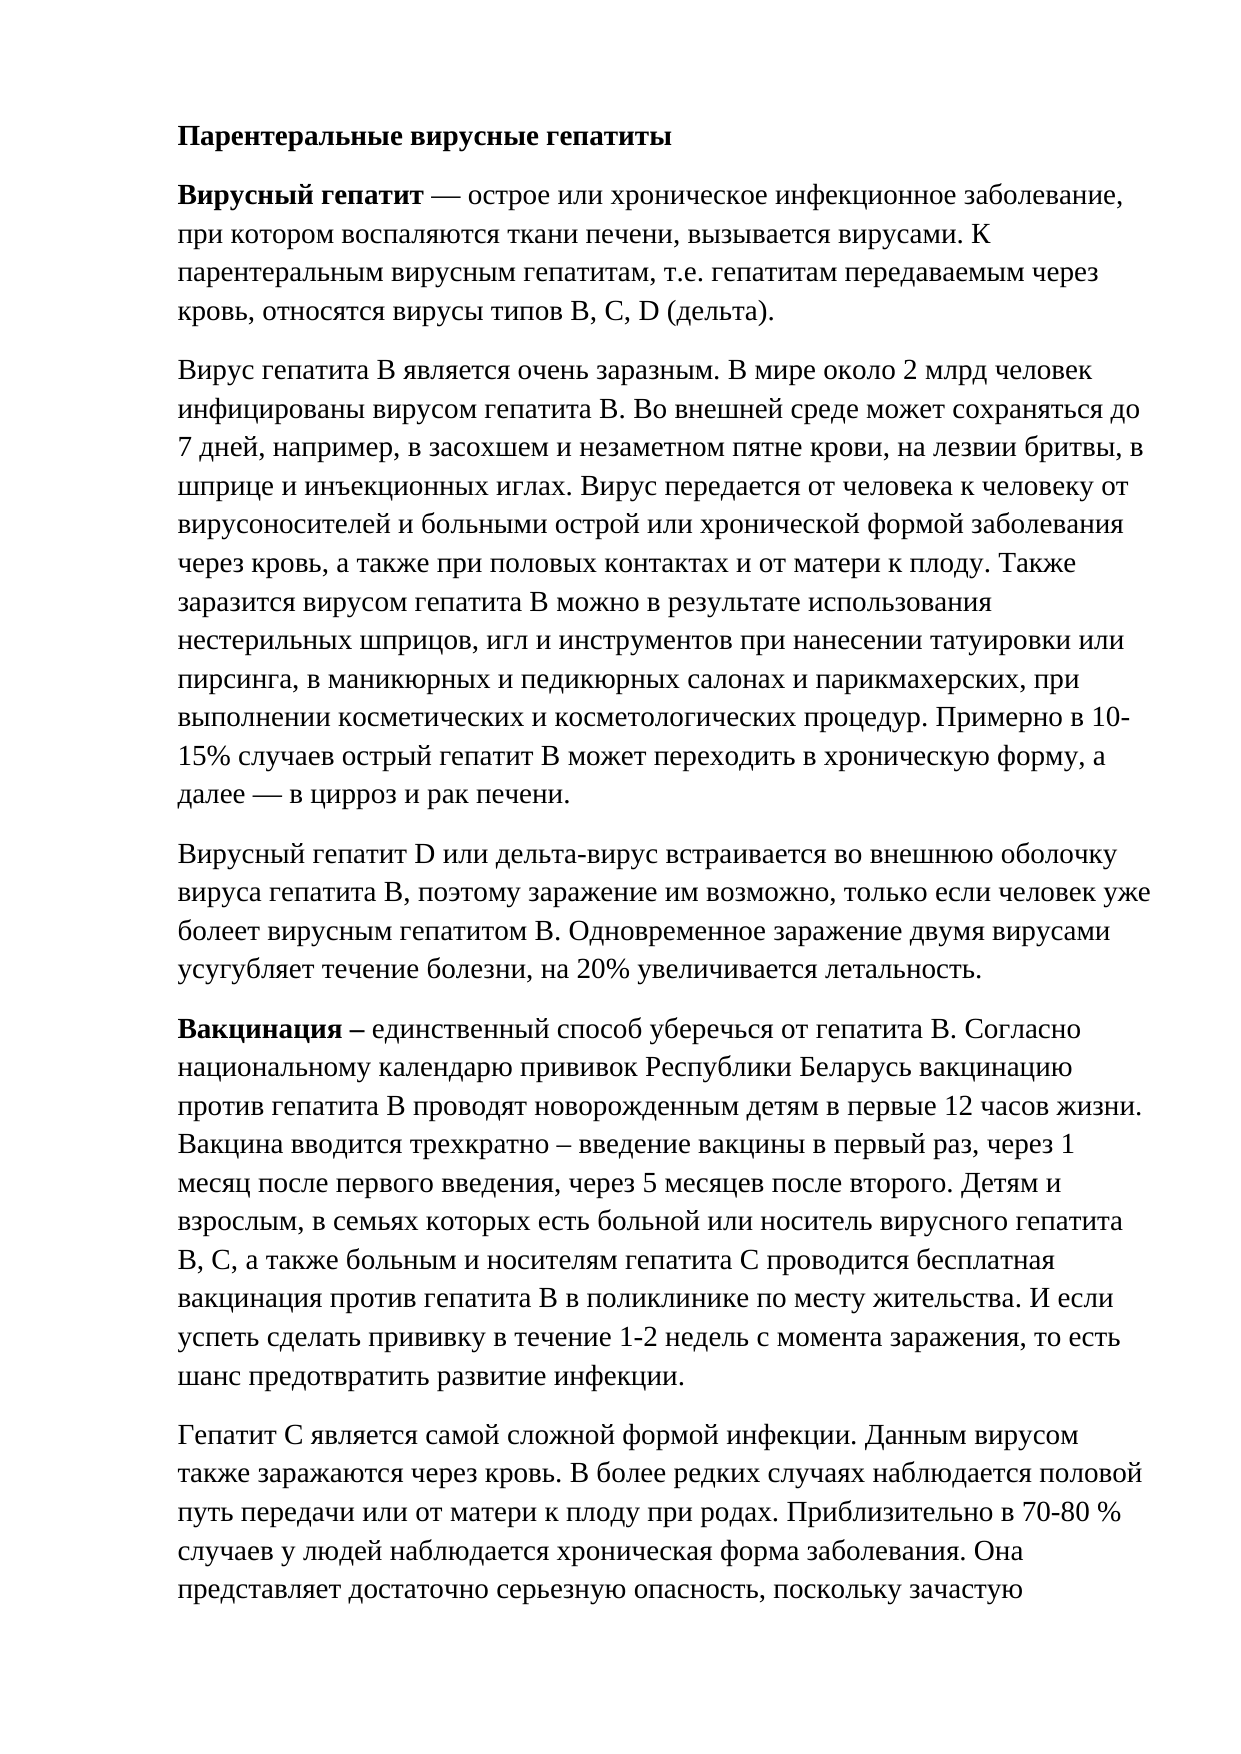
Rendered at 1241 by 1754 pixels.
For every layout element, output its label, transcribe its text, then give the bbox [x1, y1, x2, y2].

text Вирус гепатита В является очень заразным. В мире около 2 млрд человек инфицированы вирусом гепатита В. Во внешней среде может сохраняться до 7 дней, например, в засохшем и незаметном пятне крови, на лезвии бритвы, в шприце и инъекционных иглах. Вирус передается от человека к человеку от вирусоносителей и больными острой или хронической формой заболевания через кровь, а также при половых контактах и от матери к плоду. Также заразится вирусом гепатита В можно в результате использования нестерильных шприцов, игл и инструментов при нанесении татуировки или пирсинга, в маникюрных и педикюрных салонах и парикмахерских, при выполнении косметических и косметологических процедур. Примерно в 10-15% случаев острый гепатит В может переходить в хроническую форму, а далее — в цирроз и рак печени. [177, 352, 1152, 810]
text Парентеральные вирусные гепатиты [177, 118, 1152, 152]
text Вирусный гепатит — острое или хроническое инфекционное заболевание, при котором воспаляются ткани печени, вызывается вирусами. К парентеральным вирусным гепатитам, т.е. гепатитам передаваемым через кровь, относятся вирусы типов В, С, D (дельта). [177, 177, 1152, 327]
text Вакцинация – единственный способ уберечься от гепатита В. Согласно национальному календарю прививок Республики Беларусь вакцинацию против гепатита В проводят новорожденным детям в первые 12 часов жизни. Вакцина вводится трехкратно – введение вакцины в первый раз, через 1 месяц после первого введения, через 5 месяцев после второго. Детям и взрослым, в семьях которых есть больной или носитель вирусного гепатита В, С, а также больным и носителям гепатита С проводится бесплатная вакцинация против гепатита В в поликлинике по месту жительства. И если успеть сделать прививку в течение 1-2 недель с момента заражения, то есть шанс предотвратить развитие инфекции. [177, 1011, 1152, 1391]
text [177, 1417, 1152, 1605]
text Вирусный гепатит D или дельта-вирус встраивается во внешнюю оболочку вируса гепатита B, поэтому заражение им возможно, только если человек уже болеет вирусным гепатитом В. Одновременное заражение двумя вирусами усугубляет течение болезни, на 20% увеличивается летальность. [177, 836, 1152, 985]
